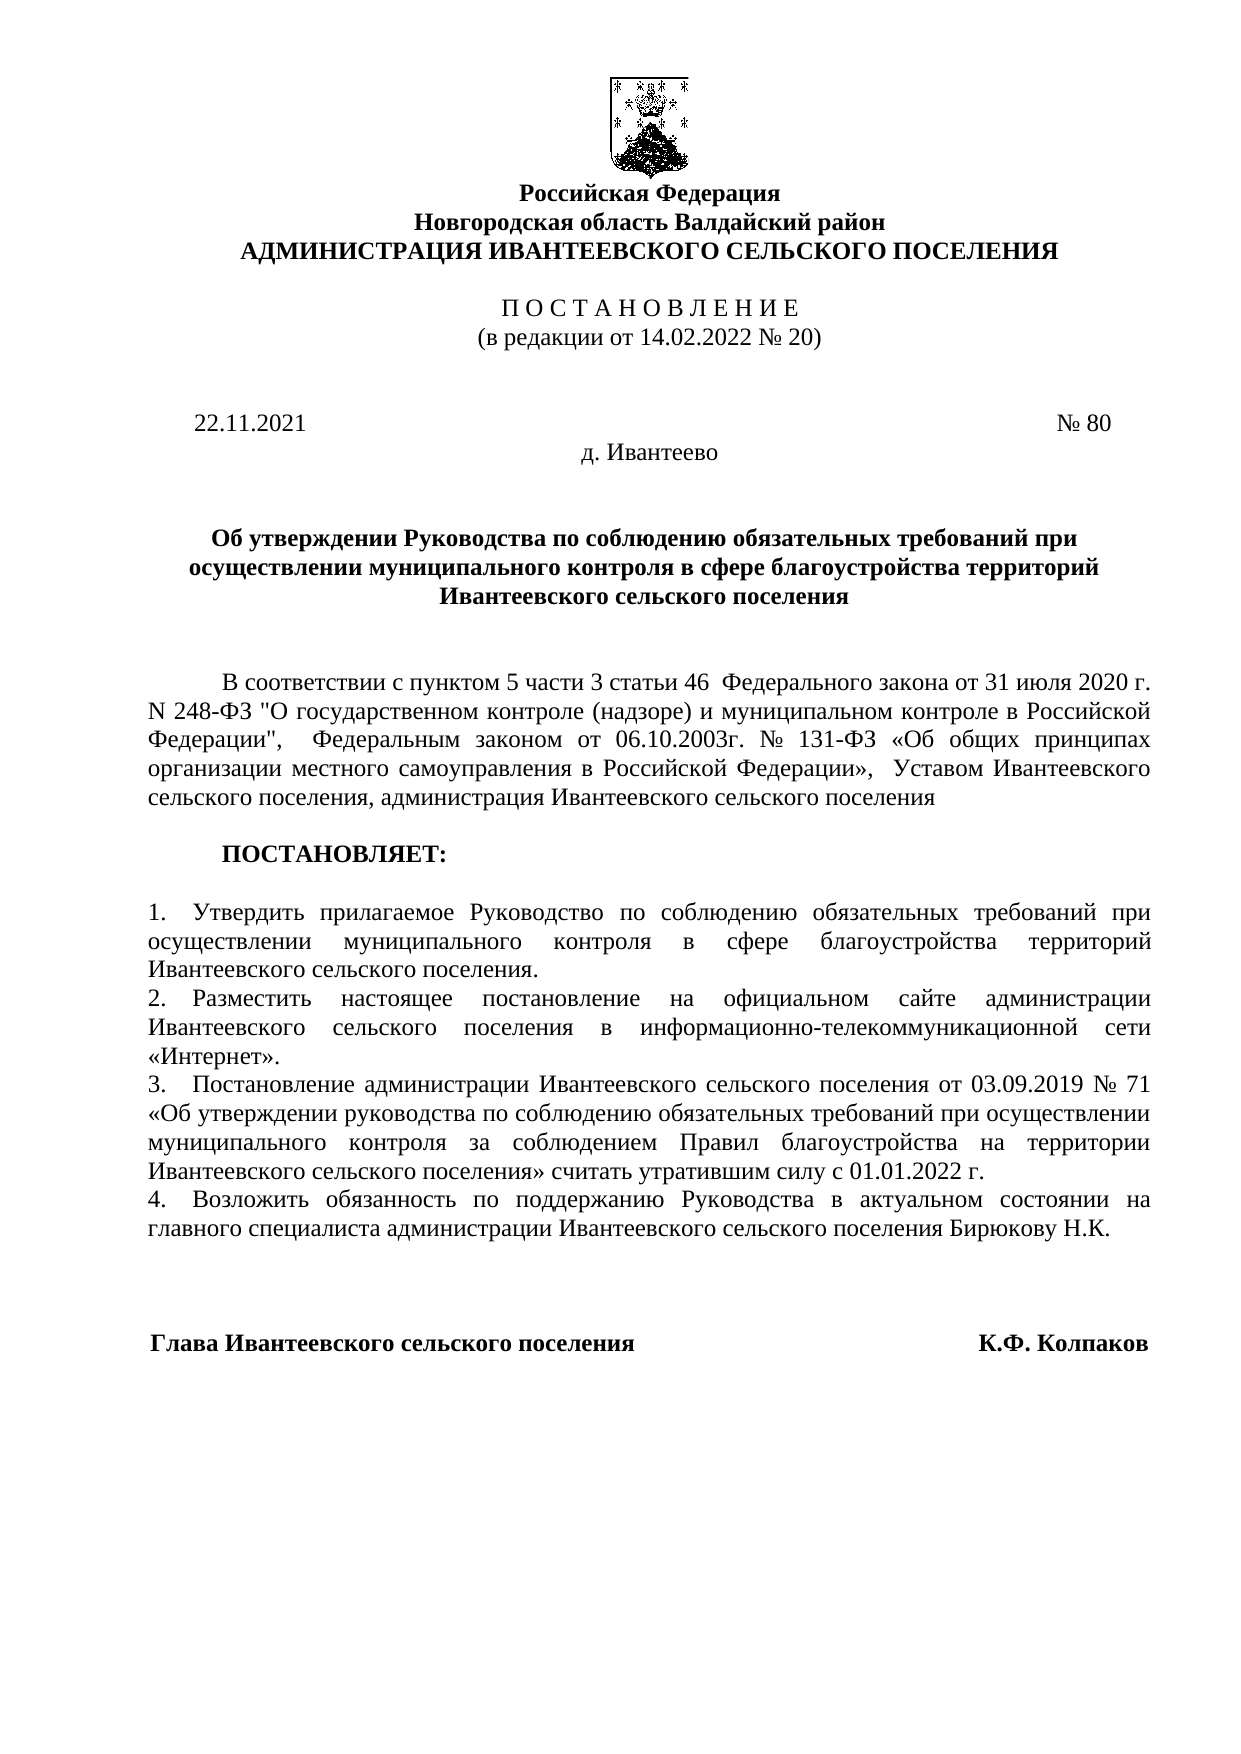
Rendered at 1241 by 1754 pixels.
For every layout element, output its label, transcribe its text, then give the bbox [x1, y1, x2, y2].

text Российская Федерация [148, 118, 1152, 207]
text 22.11.2021 № 80 [148, 408, 1152, 437]
list Утвердить прилагаемое Руководство по соблюдению обязательных требований при осуществлении муниципального контроля в сфере благоустройства территорий Ивантеевского сельского поселения. [148, 897, 1152, 983]
text АДМИНИСТРАЦИЯ ИВАНТЕЕВСКОГО СЕЛЬСКОГО ПОСЕЛЕНИЯ [148, 236, 1152, 264]
text Новгородская область Валдайский район [148, 207, 1152, 236]
text П О С Т А Н О В Л Е Н И Е [148, 293, 1152, 322]
text д. Ивантеево [148, 437, 1152, 466]
text В соответствии с пунктом 5 части 3 статьи 46 Федерального закона от 31 июля 2020 г. N 248-ФЗ "О государственном контроле (надзоре) и муниципальном контроле в Российской Федерации", Федеральным законом от 06.10.2003г. № 131-ФЗ «Об общих принципах организации местного самоуправления в Российской Федерации», Уставом Ивантеевского сельского поселения, администрация Ивантеевского сельского поселения [148, 667, 1152, 811]
list Постановление администрации Ивантеевского сельского поселения от 03.09.2019 № 71 «Об утверждении руководства по соблюдению обязательных требований при осуществлении муниципального контроля за соблюдением Правил благоустройства на территории Ивантеевского сельского поселения» считать утратившим силу с 01.01.2022 г. [148, 1069, 1152, 1184]
list Разместить настоящее постановление на официальном сайте администрации Ивантеевского сельского поселения в информационно-телекоммуникационной сети «Интернет». [148, 983, 1152, 1069]
text (в редакции от 14.02.2022 № 20) [148, 322, 1152, 351]
table_header Об утверждении Руководства по соблюдению обязательных требований при осуществлении муниципального контроля в сфере благоустройства территорий Ивантеевского сельского поселения [136, 523, 1152, 609]
text Глава Ивантеевского сельского поселения К.Ф. Колпаков [148, 1328, 1152, 1357]
text ПОСТАНОВЛЯЕТ: [148, 839, 1152, 868]
list Возложить обязанность по поддержанию Руководства в актуальном состоянии на главного специалиста администрации Ивантеевского сельского поселения Бирюкову Н.К. [148, 1184, 1152, 1242]
